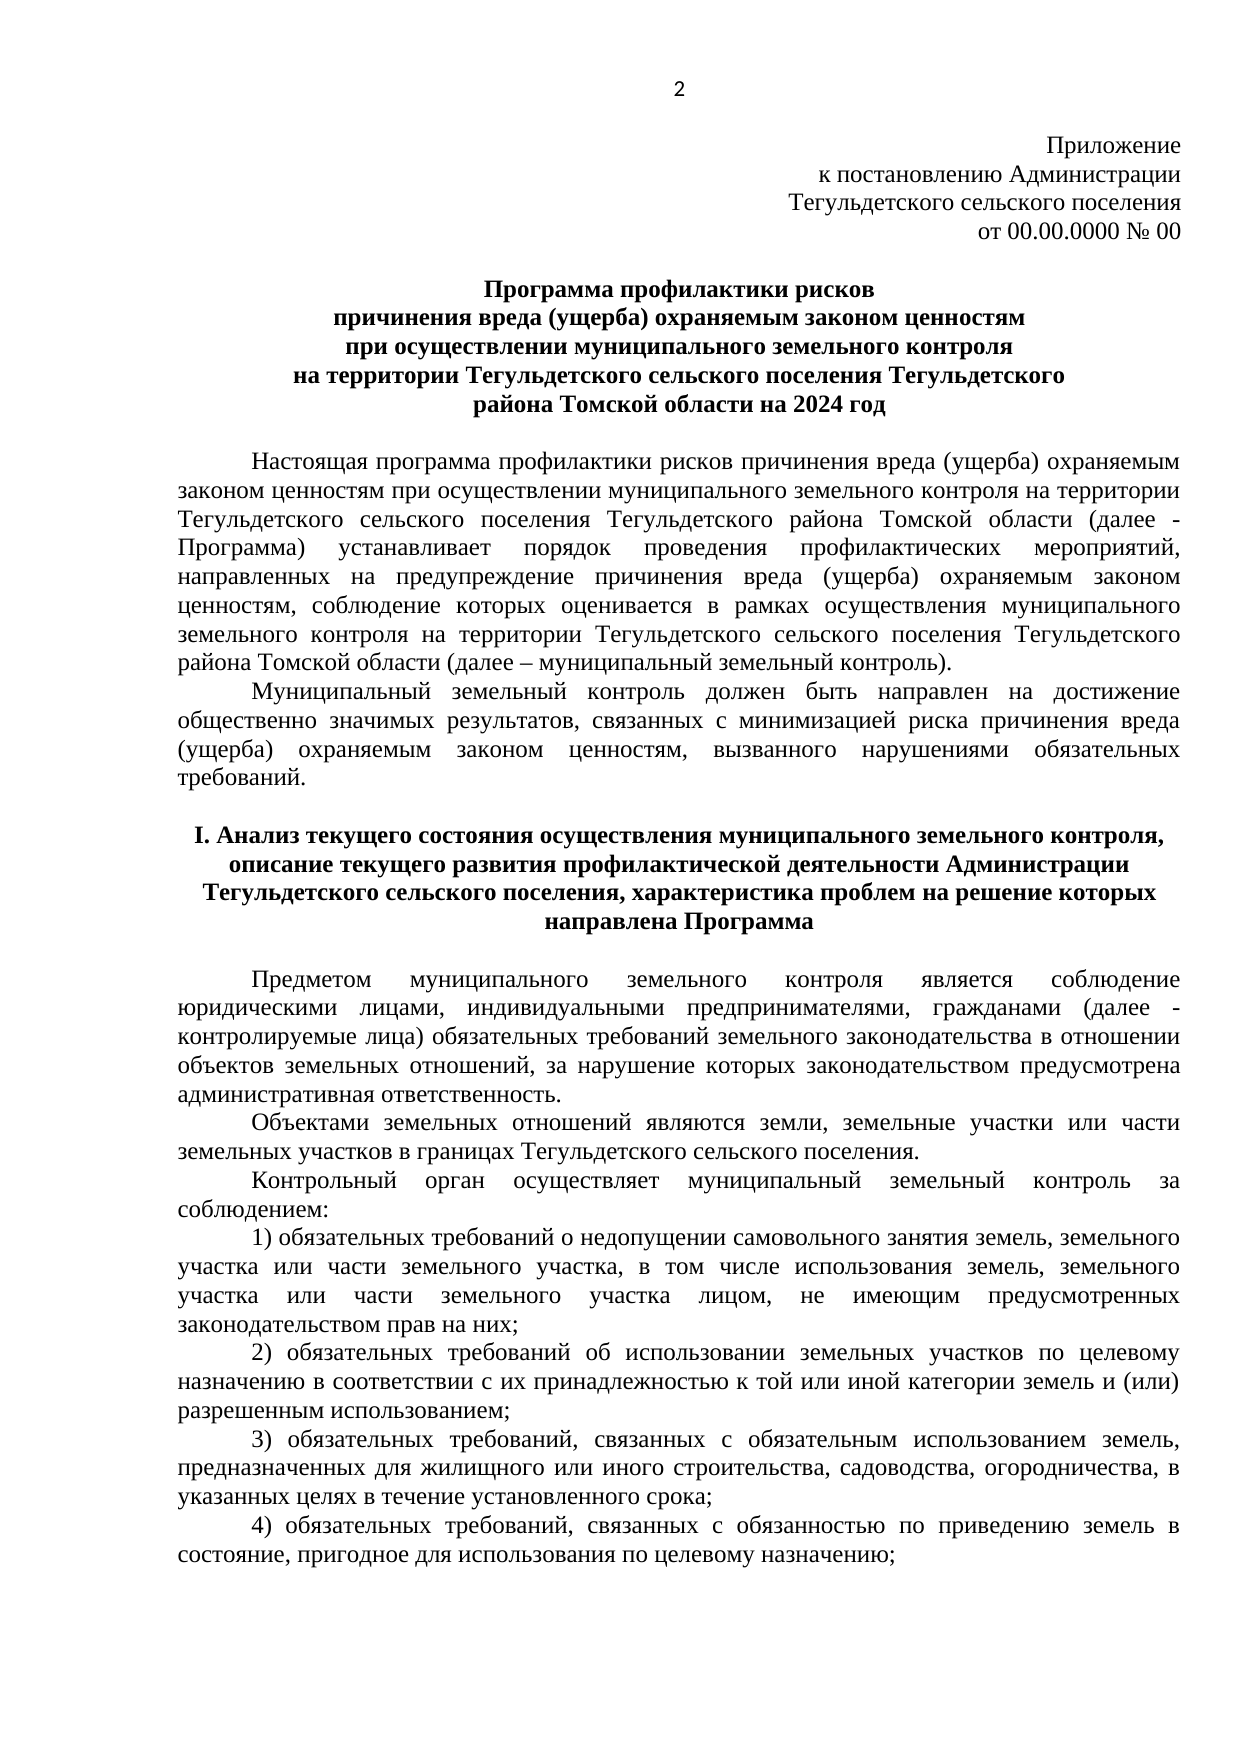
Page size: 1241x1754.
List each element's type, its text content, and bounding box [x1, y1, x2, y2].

text от 00.00.0000 № 00 [177, 216, 1181, 245]
title Муниципальный земельный контроль должен быть направлен на достижение общественно значимых результатов, связанных с минимизацией риска причинения вреда (ущерба) охраняемым законом ценностям, вызванного нарушениями обязательных требований. [177, 676, 1181, 791]
text 2) обязательных требований об использовании земельных участков по целевому назначению в соответствии с их принадлежностью к той или иной категории земель и (или) разрешенным использованием; [177, 1337, 1181, 1424]
text 3) обязательных требований, связанных с обязательным использованием земель, предназначенных для жилищного или иного строительства, садоводства, огородничества, в указанных целях в течение установленного срока; [177, 1424, 1181, 1510]
text Тегульдетского сельского поселения [177, 187, 1181, 216]
text 4) обязательных требований, связанных с обязанностью по приведению земель в состояние, пригодное для использования по целевому назначению; [177, 1510, 1181, 1567]
text Предметом муниципального земельного контроля является соблюдение юридическими лицами, индивидуальными предпринимателями, гражданами (далее - контролируемые лица) обязательных требований земельного законодательства в отношении объектов земельных отношений, за нарушение которых законодательством предусмотрена административная ответственность. [177, 964, 1181, 1107]
text Приложение [177, 130, 1181, 159]
text причинения вреда (ущерба) охраняемым законом ценностям [177, 302, 1181, 331]
text района Томской области на 2024 год [177, 389, 1181, 417]
text к постановлению Администрации [177, 159, 1181, 187]
text Программа профилактики рисков [177, 274, 1181, 302]
text 1) обязательных требований о недопущении самовольного занятия земель, земельного участка или части земельного участка, в том числе использования земель, земельного участка или части земельного участка лицом, не имеющим предусмотренных законодательством прав на них; [177, 1222, 1181, 1337]
title Настоящая программа профилактики рисков причинения вреда (ущерба) охраняемым законом ценностям при осуществлении муниципального земельного контроля на территории Тегульдетского сельского поселения Тегульдетского района Томской области (далее - Программа) устанавливает порядок проведения профилактических мероприятий, направленных на предупреждение причинения вреда (ущерба) охраняемым законом ценностям, соблюдение которых оценивается в рамках осуществления муниципального земельного контроля на территории Тегульдетского сельского поселения Тегульдетского района Томской области (далее – муниципальный земельный контроль). [177, 446, 1181, 676]
text на территории Тегульдетского сельского поселения Тегульдетского [177, 360, 1181, 389]
text I. Анализ текущего состояния осуществления муниципального земельного контроля, описание текущего развития профилактической деятельности Администрации Тегульдетского сельского поселения, характеристика проблем на решение которых направлена Программа [177, 820, 1181, 935]
text Контрольный орган осуществляет муниципальный земельный контроль за соблюдением: [177, 1165, 1181, 1222]
text при осуществлении муниципального земельного контроля [177, 331, 1181, 360]
text Объектами земельных отношений являются земли, земельные участки или части земельных участков в границах Тегульдетского сельского поселения. [177, 1107, 1181, 1165]
